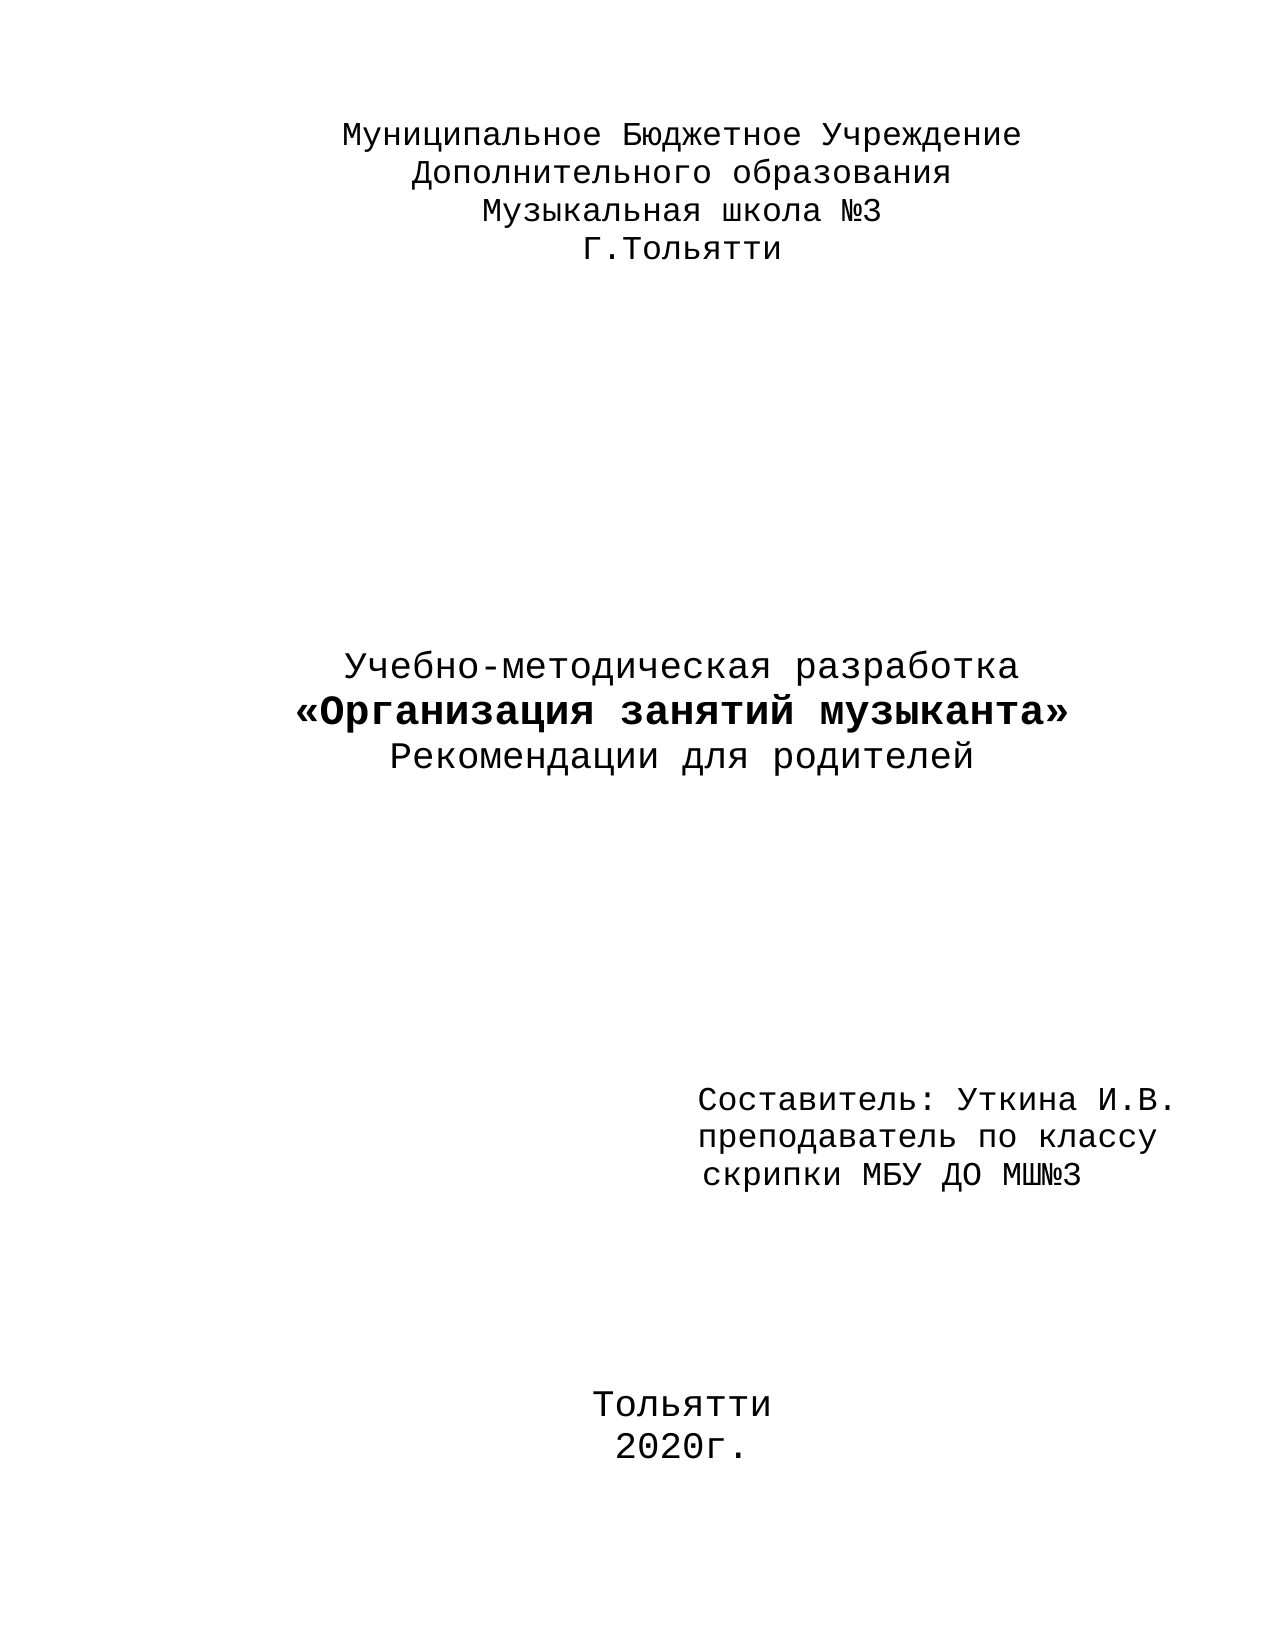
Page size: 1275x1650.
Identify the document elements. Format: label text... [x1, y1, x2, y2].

text Тольятти [177, 1385, 1186, 1427]
text Г.Тольятти [177, 232, 1186, 269]
text скрипки МБУ ДО МШ№3 [177, 1158, 1186, 1196]
text Составитель: Уткина И.В. [177, 1082, 1186, 1120]
text 2020г. [177, 1427, 1186, 1470]
text Музыкальная школа №3 [177, 194, 1186, 232]
text Учебно-методическая разработка [177, 647, 1186, 690]
text Муниципальное Бюджетное Учреждение [177, 118, 1186, 156]
text преподаватель по классу [177, 1120, 1186, 1158]
text Рекомендации для родителей [177, 737, 1186, 780]
text «Организация занятий музыканта» [177, 690, 1186, 737]
text Дополнительного образования [177, 156, 1186, 194]
